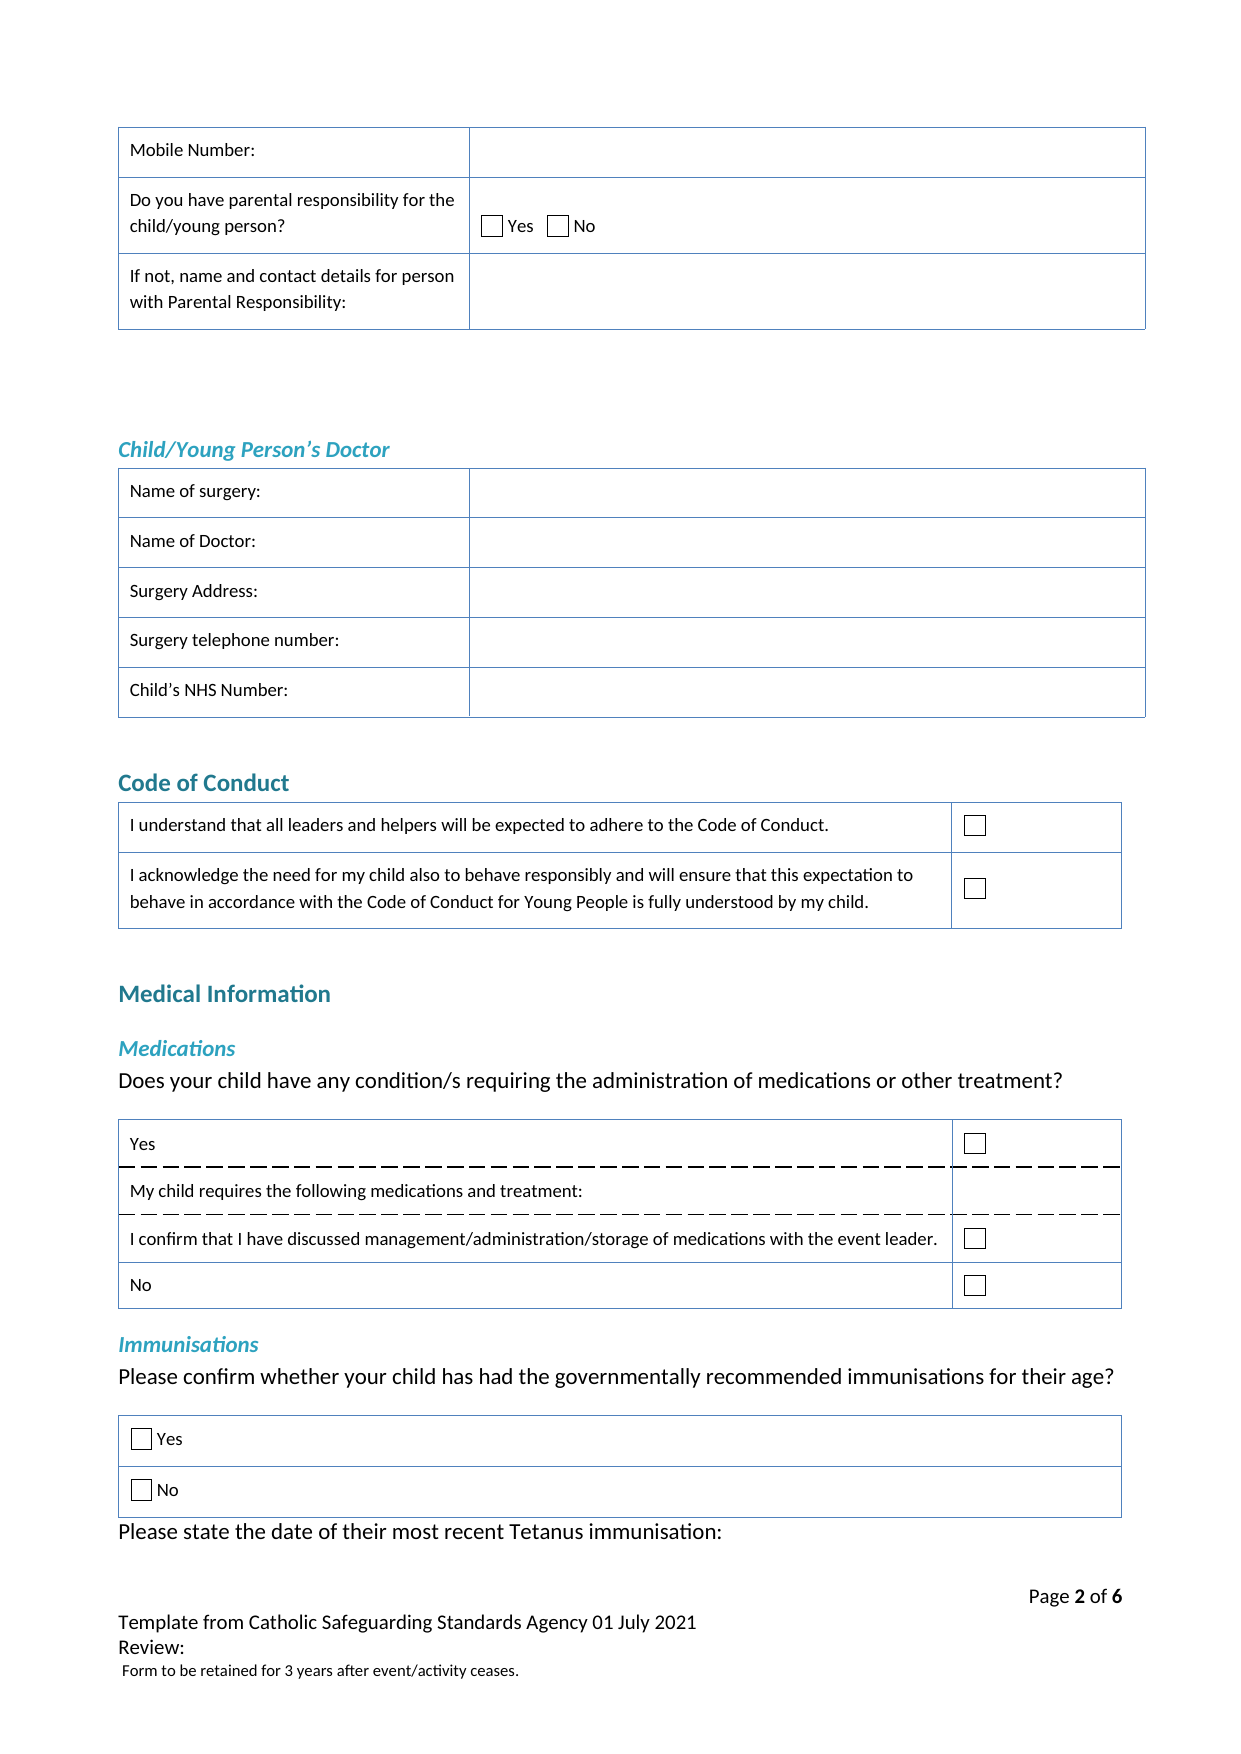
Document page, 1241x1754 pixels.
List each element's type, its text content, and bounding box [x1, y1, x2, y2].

table_cell [953, 1214, 1121, 1261]
table_cell [470, 668, 1145, 716]
subtitle Medical Information [118, 978, 1122, 1009]
table_cell Yes No [470, 178, 1145, 252]
table_cell Surgery Address: [119, 568, 469, 617]
subtitle Medications [118, 1034, 1122, 1062]
table_cell [953, 1166, 1121, 1214]
table_header [953, 1120, 1121, 1166]
table_cell Child’s NHS Number: [119, 668, 469, 716]
table_header [952, 803, 1121, 852]
table_cell No [119, 1263, 952, 1308]
table_header Yes [119, 1120, 952, 1166]
text Does your child have any condition/s requiring the administration of medications or other treatment? [118, 1066, 1122, 1094]
table_header I understand that all leaders and helpers will be expected to adhere to the Code of Conduct. [119, 803, 951, 852]
table_header Name of surgery: [119, 469, 469, 517]
table_cell Do you have parental responsibility for the child/young person? [119, 178, 469, 252]
table_cell [470, 254, 1145, 329]
table_cell [470, 618, 1145, 667]
table_cell [953, 1263, 1121, 1308]
table_cell [470, 568, 1145, 617]
table_cell My child requires the following medications and treatment: [119, 1166, 952, 1214]
table_cell No [119, 1467, 1121, 1517]
subtitle Code of Conduct [118, 767, 1122, 797]
table_cell I acknowledge the need for my child also to behave responsibly and will ensure that this expectation to behave in accordance with the Code of Conduct for Young People is fully understood by my child. [119, 853, 951, 928]
table_cell [470, 128, 1145, 176]
table_cell Surgery telephone number: [119, 618, 469, 667]
text Please state the date of their most recent Tetanus immunisation: [118, 1518, 1122, 1545]
text Please confirm whether your child has had the governmentally recommended immunisations for their age? [118, 1362, 1122, 1390]
table_cell [952, 853, 1121, 928]
table_cell [470, 518, 1145, 567]
table_cell Mobile Number: [119, 128, 469, 176]
subtitle Child/Young Person’s Doctor [118, 435, 1122, 463]
table_cell I confirm that I have discussed management/administration/storage of medications with the event leader. [119, 1214, 952, 1261]
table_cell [119, 254, 469, 329]
table_header [470, 469, 1145, 517]
subtitle Immunisations [118, 1330, 1122, 1358]
table_header Yes [119, 1416, 1121, 1466]
table_cell Name of Doctor: [119, 518, 469, 567]
